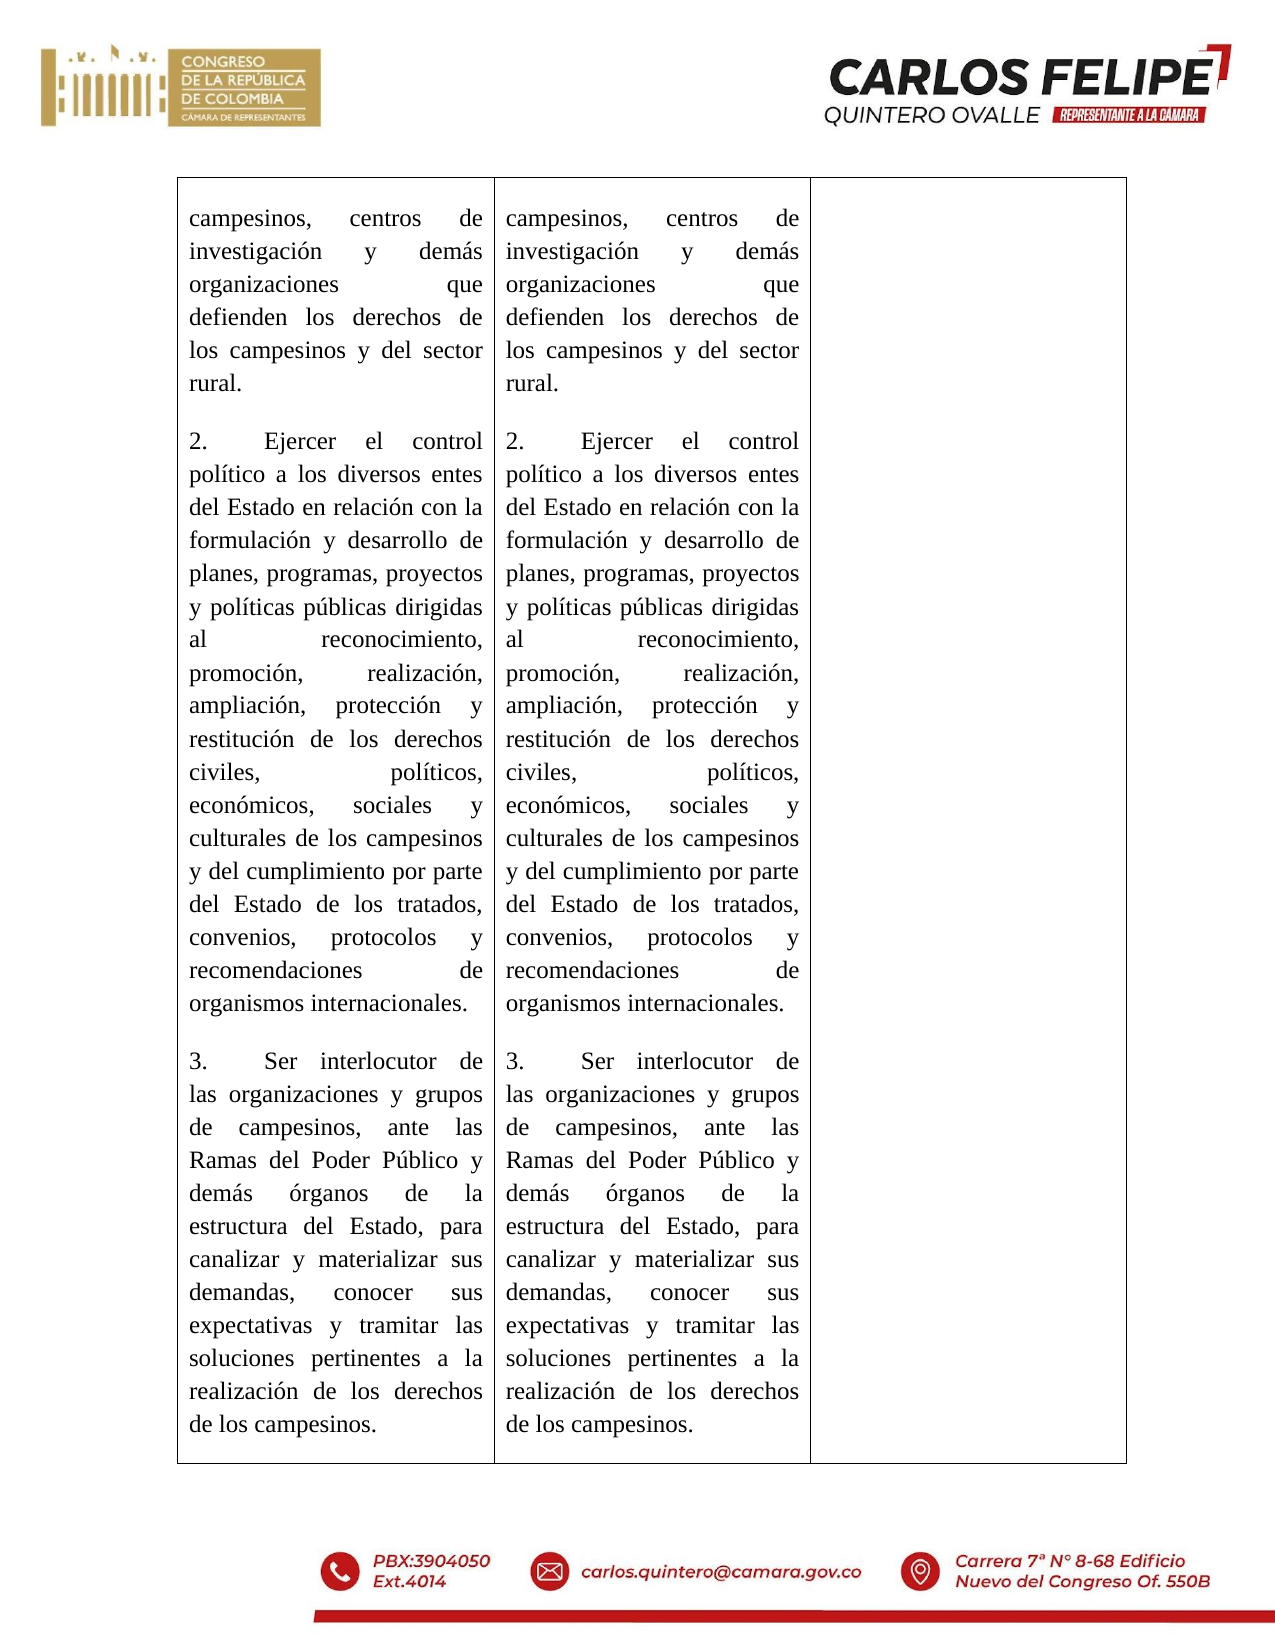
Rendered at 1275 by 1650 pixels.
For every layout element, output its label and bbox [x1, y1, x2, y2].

picture [0, 0, 1275, 1650]
table_cell [495, 178, 810, 1462]
table_cell [178, 178, 494, 1462]
table_cell [811, 178, 1126, 1462]
